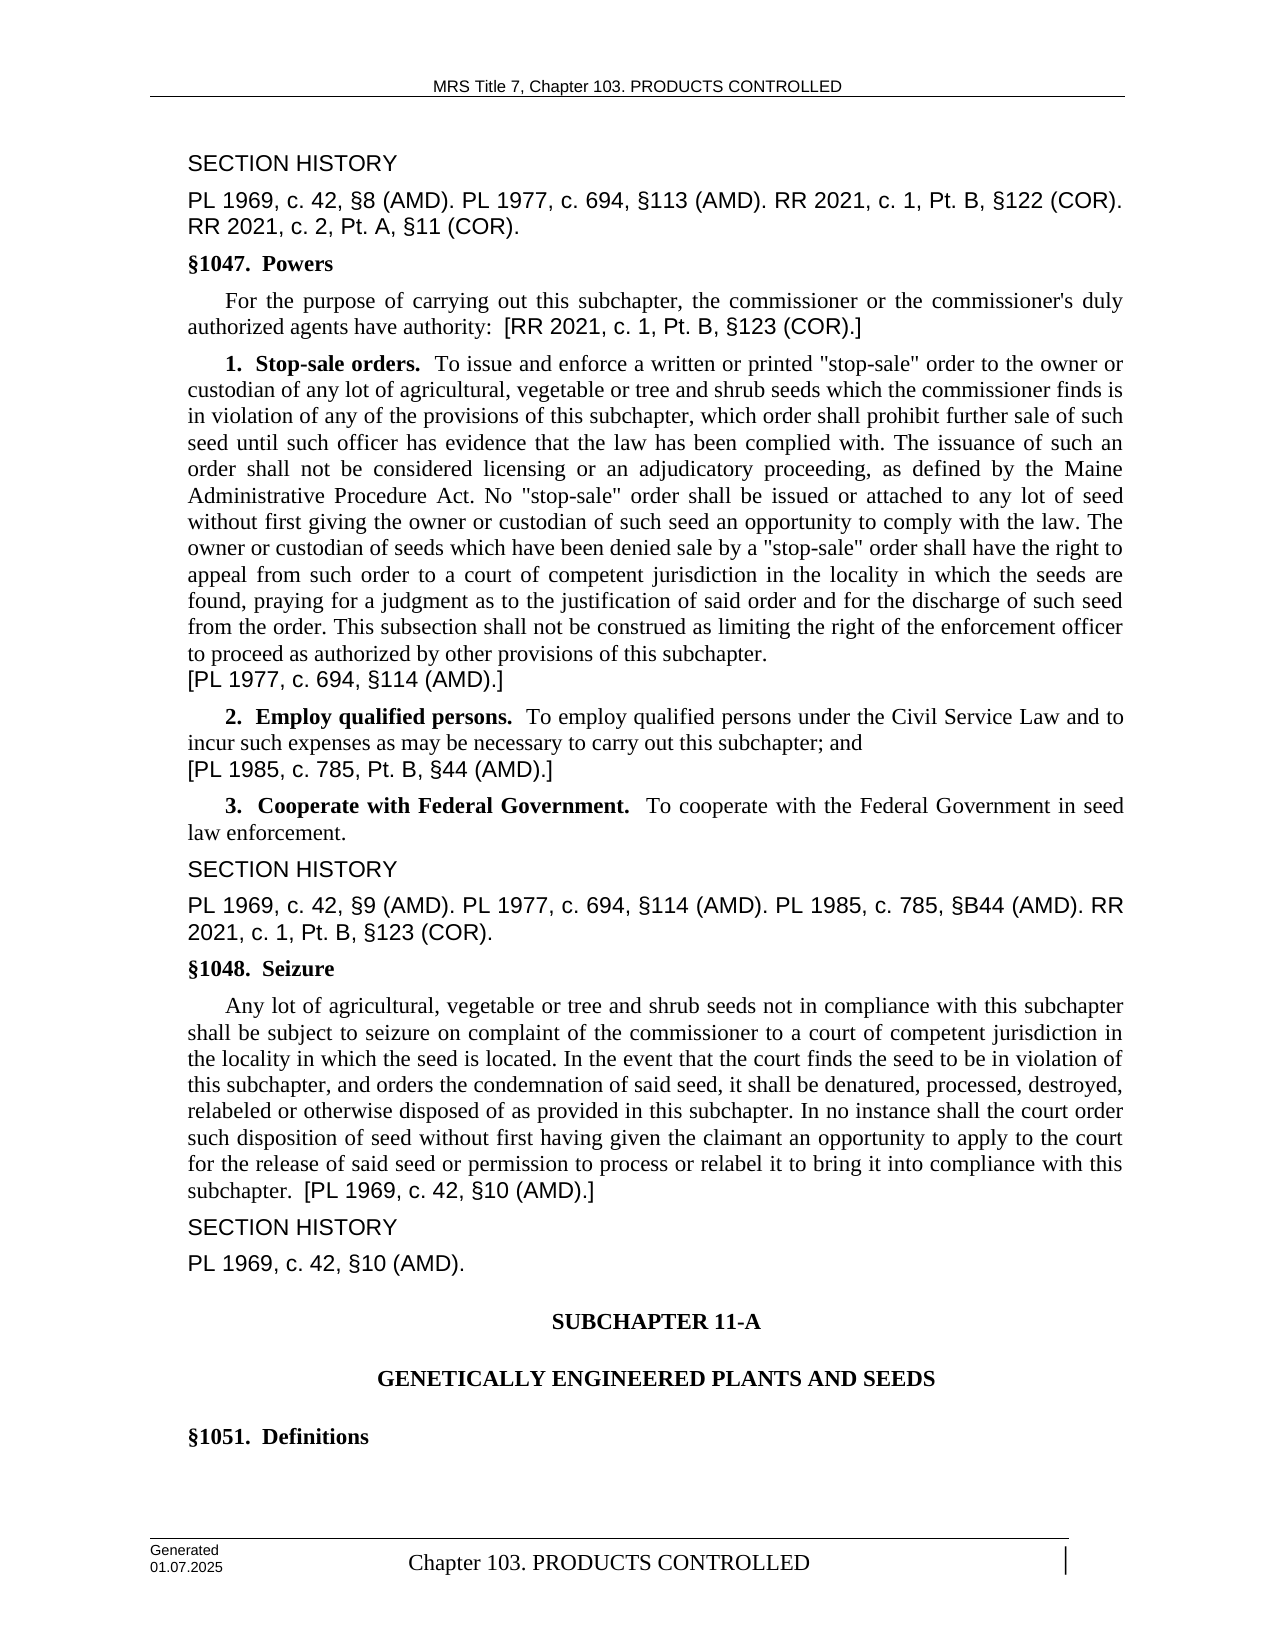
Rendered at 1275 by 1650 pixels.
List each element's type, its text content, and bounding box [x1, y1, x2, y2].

text GENETICALLY ENGINEERED PLANTS AND SEEDS [187, 1366, 1125, 1392]
text §1051. Definitions [187, 1423, 1125, 1449]
text 1. Stop-sale orders. To issue and enforce a written or printed "stop-sale" order to the owner or custodian of any lot of agricultural, vegetable or tree and shrub seeds which the commissioner finds is in violation of any of the provisions of this subchapter, which order shall prohibit further sale of such seed until such officer has evidence that the law has been complied with. The issuance of such an order shall not be considered licensing or an adjudicatory proceeding, as defined by the Maine Administrative Procedure Act. No "stop-sale" order shall be issued or attached to any lot of seed without first giving the owner or custodian of such seed an opportunity to comply with the law. The owner or custodian of seeds which have been denied sale by a "stop-sale" order shall have the right to appeal from such order to a court of competent jurisdiction in the locality in which the seeds are found, praying for a judgment as to the justification of said order and for the discharge of such seed from the order. This subsection shall not be construed as limiting the right of the enforcement officer to proceed as authorized by other provisions of this subchapter. [187, 350, 1125, 666]
text §1047. Powers [187, 250, 1125, 276]
text PL 1969, c. 42, §10 (AMD). [187, 1250, 1125, 1277]
text 3. Cooperate with Federal Government. To cooperate with the Federal Government in seed law enforcement. [187, 792, 1125, 845]
text [PL 1985, c. 785, Pt. B, §44 (AMD).] [187, 756, 1125, 782]
text For the purpose of carrying out this subchapter, the commissioner or the commissioner's duly authorized agents have authority: [RR 2021, c. 1, Pt. B, §123 (COR).] [187, 287, 1125, 339]
text SECTION HISTORY [187, 1213, 1125, 1240]
text SECTION HISTORY [187, 150, 1125, 176]
text SUBCHAPTER 11-A [187, 1308, 1125, 1334]
text §1048. Seizure [187, 955, 1125, 982]
text Any lot of agricultural, vegetable or tree and shrub seeds not in compliance with this subchapter shall be subject to seizure on complaint of the commissioner to a court of competent jurisdiction in the locality in which the seed is located. In the event that the court finds the seed to be in violation of this subchapter, and orders the condemnation of said seed, it shall be denatured, processed, destroyed, relabeled or otherwise disposed of as provided in this subchapter. In no instance shall the court order such disposition of seed without first having given the claimant an opportunity to apply to the court for the release of said seed or permission to process or relabel it to bring it into compliance with this subchapter. [PL 1969, c. 42, §10 (AMD).] [187, 992, 1125, 1203]
text 2. Employ qualified persons. To employ qualified persons under the Civil Service Law and to incur such expenses as may be necessary to carry out this subchapter; and [187, 703, 1125, 756]
text [PL 1977, c. 694, §114 (AMD).] [187, 666, 1125, 692]
text SECTION HISTORY [187, 856, 1125, 882]
text PL 1969, c. 42, §9 (AMD). PL 1977, c. 694, §114 (AMD). PL 1985, c. 785, §B44 (AMD). RR 2021, c. 1, Pt. B, §123 (COR). [187, 892, 1125, 945]
text PL 1969, c. 42, §8 (AMD). PL 1977, c. 694, §113 (AMD). RR 2021, c. 1, Pt. B, §122 (COR). RR 2021, c. 2, Pt. A, §11 (COR). [187, 187, 1125, 239]
